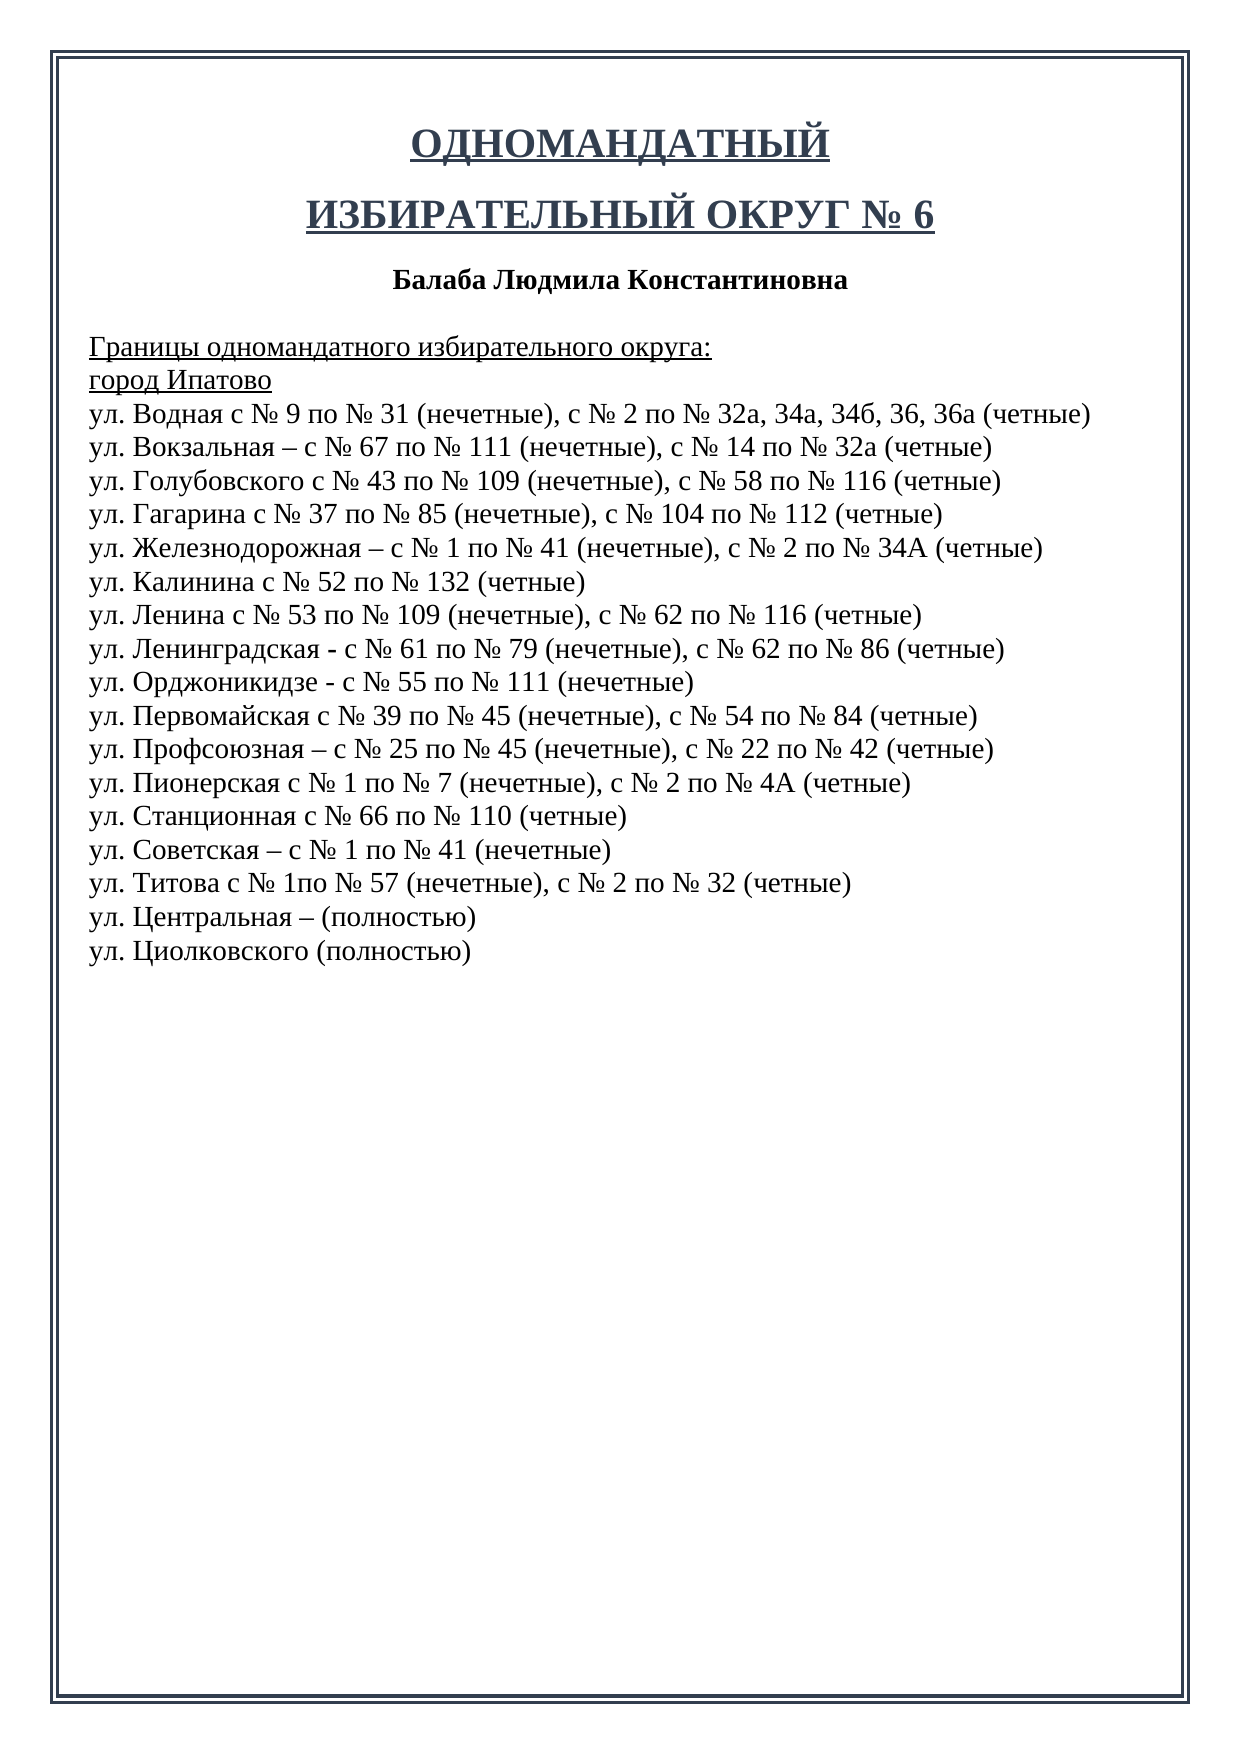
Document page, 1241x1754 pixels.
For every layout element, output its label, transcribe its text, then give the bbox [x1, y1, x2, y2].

text ул. Голубовского с № 43 по № 109 (нечетные), с № 58 по № 116 (четные) [89, 463, 1152, 497]
text ул. Калинина с № 52 по № 132 (четные) [89, 564, 1152, 597]
text ул. Водная с № 9 по № 31 (нечетные), с № 2 по № 32а, 34а, 34б, 36, 36а (четные) [89, 396, 1152, 429]
text ул. Ленинградская - с № 61 по № 79 (нечетные), с № 62 по № 86 (четные) [89, 631, 1152, 664]
text ул. Титова с № 1по № 57 (нечетные), с № 2 по № 32 (четные) [89, 866, 1152, 899]
text ул. Первомайская с № 39 по № 45 (нечетные), с № 54 по № 84 (четные) [89, 698, 1152, 731]
text ул. Ленина с № 53 по № 109 (нечетные), с № 62 по № 116 (четные) [89, 597, 1152, 631]
text избирательный округ № 6 [89, 190, 1152, 238]
text ул. Вокзальная – с № 67 по № 111 (нечетные), с № 14 по № 32а (четные) [89, 429, 1152, 463]
text ул. Станционная с № 66 по № 110 (четные) [89, 798, 1152, 832]
text ул. Центральная – (полностью) [89, 899, 1152, 933]
text ул. Советская – с № 1 по № 41 (нечетные) [89, 832, 1152, 866]
text город Ипатово [89, 362, 1152, 396]
text ул. Железнодорожная – с № 1 по № 41 (нечетные), с № 2 по № 34А (четные) [89, 530, 1152, 564]
text ул. Гагарина с № 37 по № 85 (нечетные), с № 104 по № 112 (четные) [89, 497, 1152, 530]
text Одномандатный [89, 118, 1152, 166]
text ул. Профсоюзная – с № 25 по № 45 (нечетные), с № 22 по № 42 (четные) [89, 731, 1152, 765]
text Балаба Людмила Константиновна [89, 262, 1152, 295]
text ул. Циолковского (полностью) [89, 933, 1152, 966]
text ул. Пионерская с № 1 по № 7 (нечетные), с № 2 по № 4А (четные) [89, 765, 1152, 798]
text ул. Орджоникидзе - с № 55 по № 111 (нечетные) [89, 664, 1152, 698]
text Границы одномандатного избирательного округа: [89, 329, 1152, 362]
